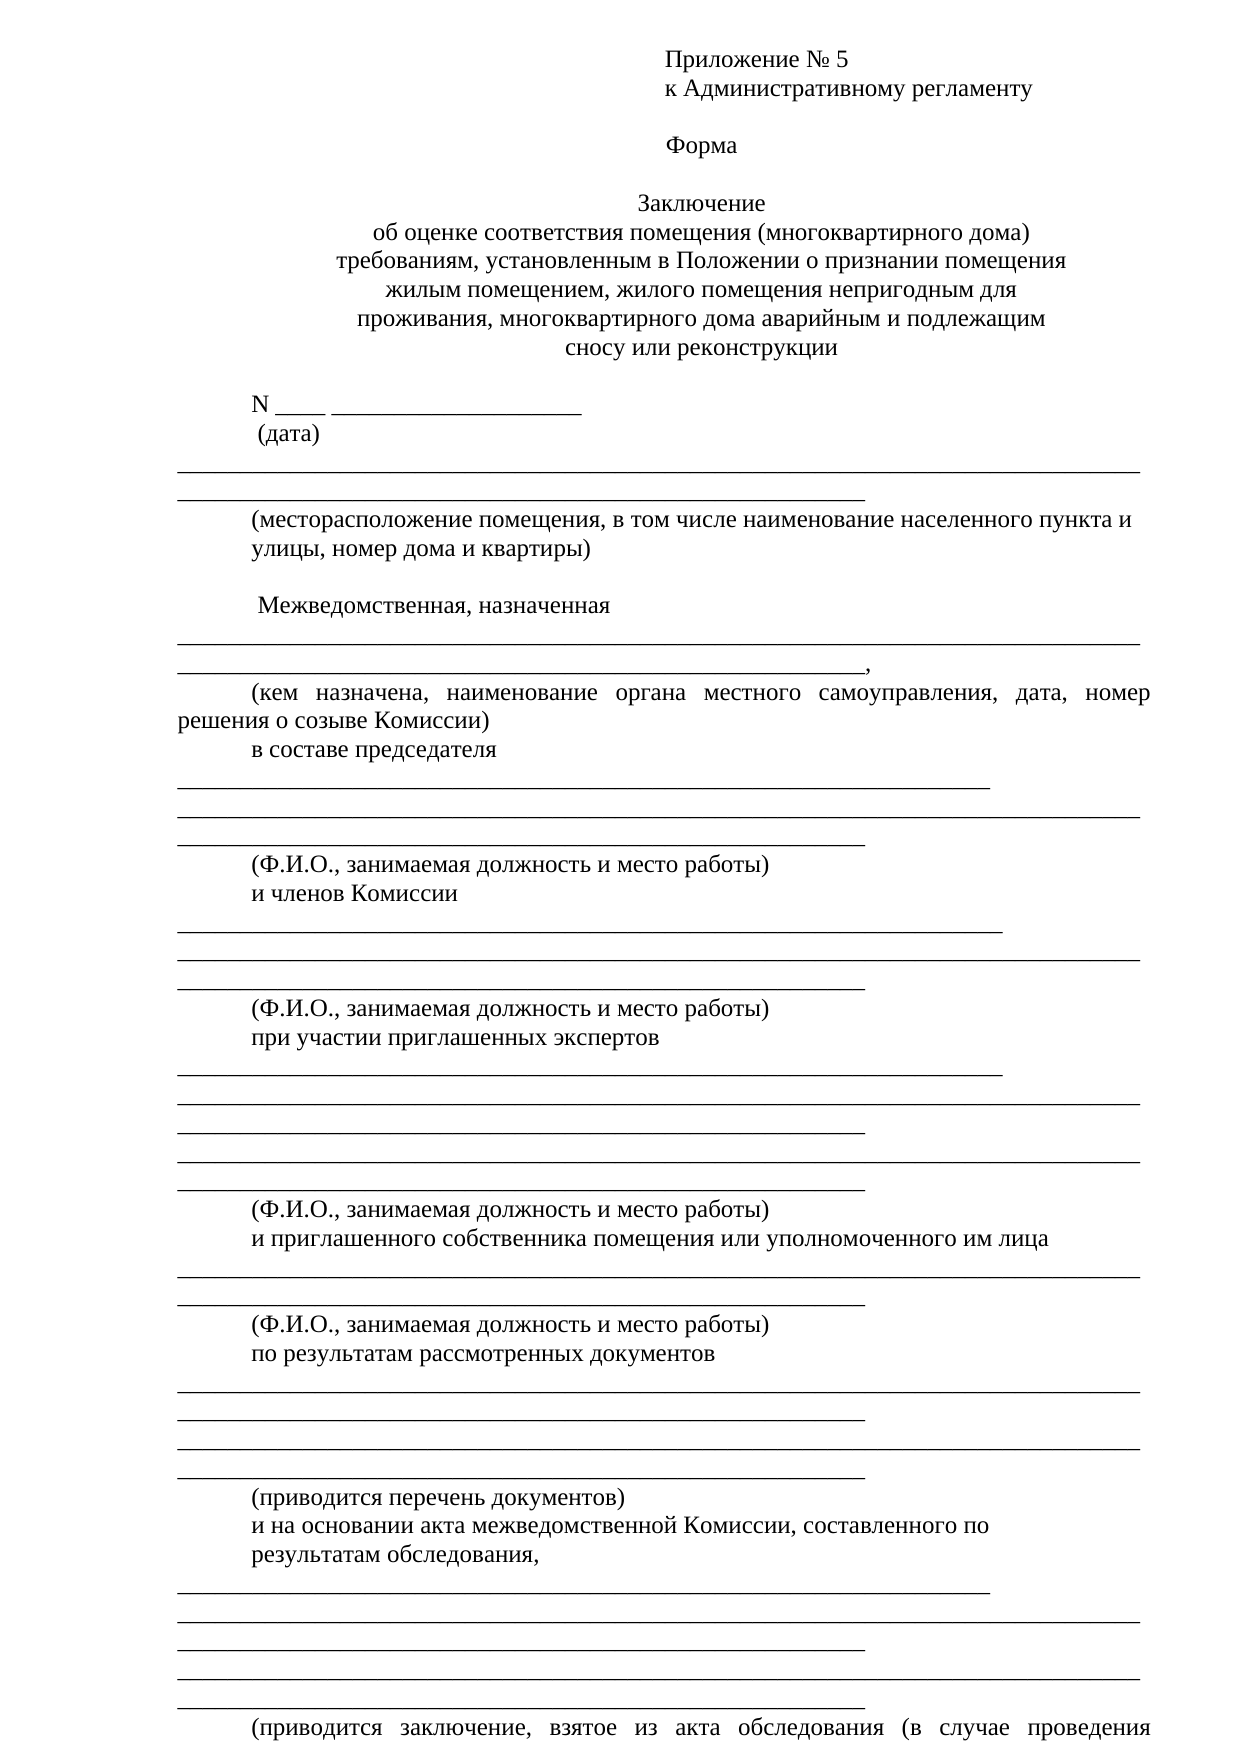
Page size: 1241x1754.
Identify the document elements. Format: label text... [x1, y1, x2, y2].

text (Ф.И.О., занимаемая должность и место работы) [177, 993, 1152, 1022]
text сносу или реконструкции [177, 332, 1152, 361]
text (кем назначена, наименование органа местного самоуправления, дата, номер решения о созыве Комиссии) [177, 677, 1152, 734]
text ____________________________________________________________________________________________________________________________________ [177, 1252, 1152, 1309]
text ____________________________________________________________________________________________________________________________________ [177, 1424, 1152, 1482]
text жилым помещением, жилого помещения непригодным для [177, 274, 1152, 303]
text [177, 1654, 1152, 1712]
text и приглашенного собственника помещения или уполномоченного им лица [177, 1223, 1152, 1252]
text улицы, номер дома и квартиры) [177, 533, 1152, 562]
text (Ф.И.О., занимаемая должность и место работы) [177, 849, 1152, 878]
text ____________________________________________________________________________________________________________________________________ [177, 1137, 1152, 1194]
text об оценке соответствия помещения (многоквартирного дома) [177, 217, 1152, 246]
text Приложение № 5 [177, 44, 1152, 73]
text ____________________________________________________________________________________________________________________________________, [177, 619, 1152, 677]
text (дата) [177, 418, 1152, 447]
text Заключение [177, 188, 1152, 217]
text в составе председателя _________________________________________________________________ [177, 734, 1152, 792]
text (Ф.И.О., занимаемая должность и место работы) [177, 1309, 1152, 1338]
text к Административному регламенту [177, 73, 1152, 102]
text результатам обследования, _________________________________________________________________ [177, 1539, 1152, 1597]
text Форма [177, 131, 1152, 159]
text (Ф.И.О., занимаемая должность и место работы) [177, 1194, 1152, 1223]
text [177, 1712, 1152, 1741]
text (приводится перечень документов) [177, 1482, 1152, 1511]
text (месторасположение помещения, в том числе наименование населенного пункта и [177, 504, 1152, 533]
text N ____ ____________________ [177, 389, 1152, 418]
text Межведомственная, назначенная [177, 591, 1152, 619]
text при участии приглашенных экспертов __________________________________________________________________ [177, 1022, 1152, 1079]
text по результатам рассмотренных документов ____________________________________________________________________________________________________________________________________ [177, 1338, 1152, 1424]
text ____________________________________________________________________________________________________________________________________ [177, 447, 1152, 504]
text ____________________________________________________________________________________________________________________________________ [177, 1079, 1152, 1137]
text ____________________________________________________________________________________________________________________________________ [177, 792, 1152, 849]
text и членов Комиссии __________________________________________________________________ [177, 878, 1152, 936]
text требованиям, установленным в Положении о признании помещения [177, 246, 1152, 274]
text проживания, многоквартирного дома аварийным и подлежащим [177, 303, 1152, 332]
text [177, 1597, 1152, 1654]
text ____________________________________________________________________________________________________________________________________ [177, 936, 1152, 993]
text и на основании акта межведомственной Комиссии, составленного по [177, 1511, 1152, 1539]
